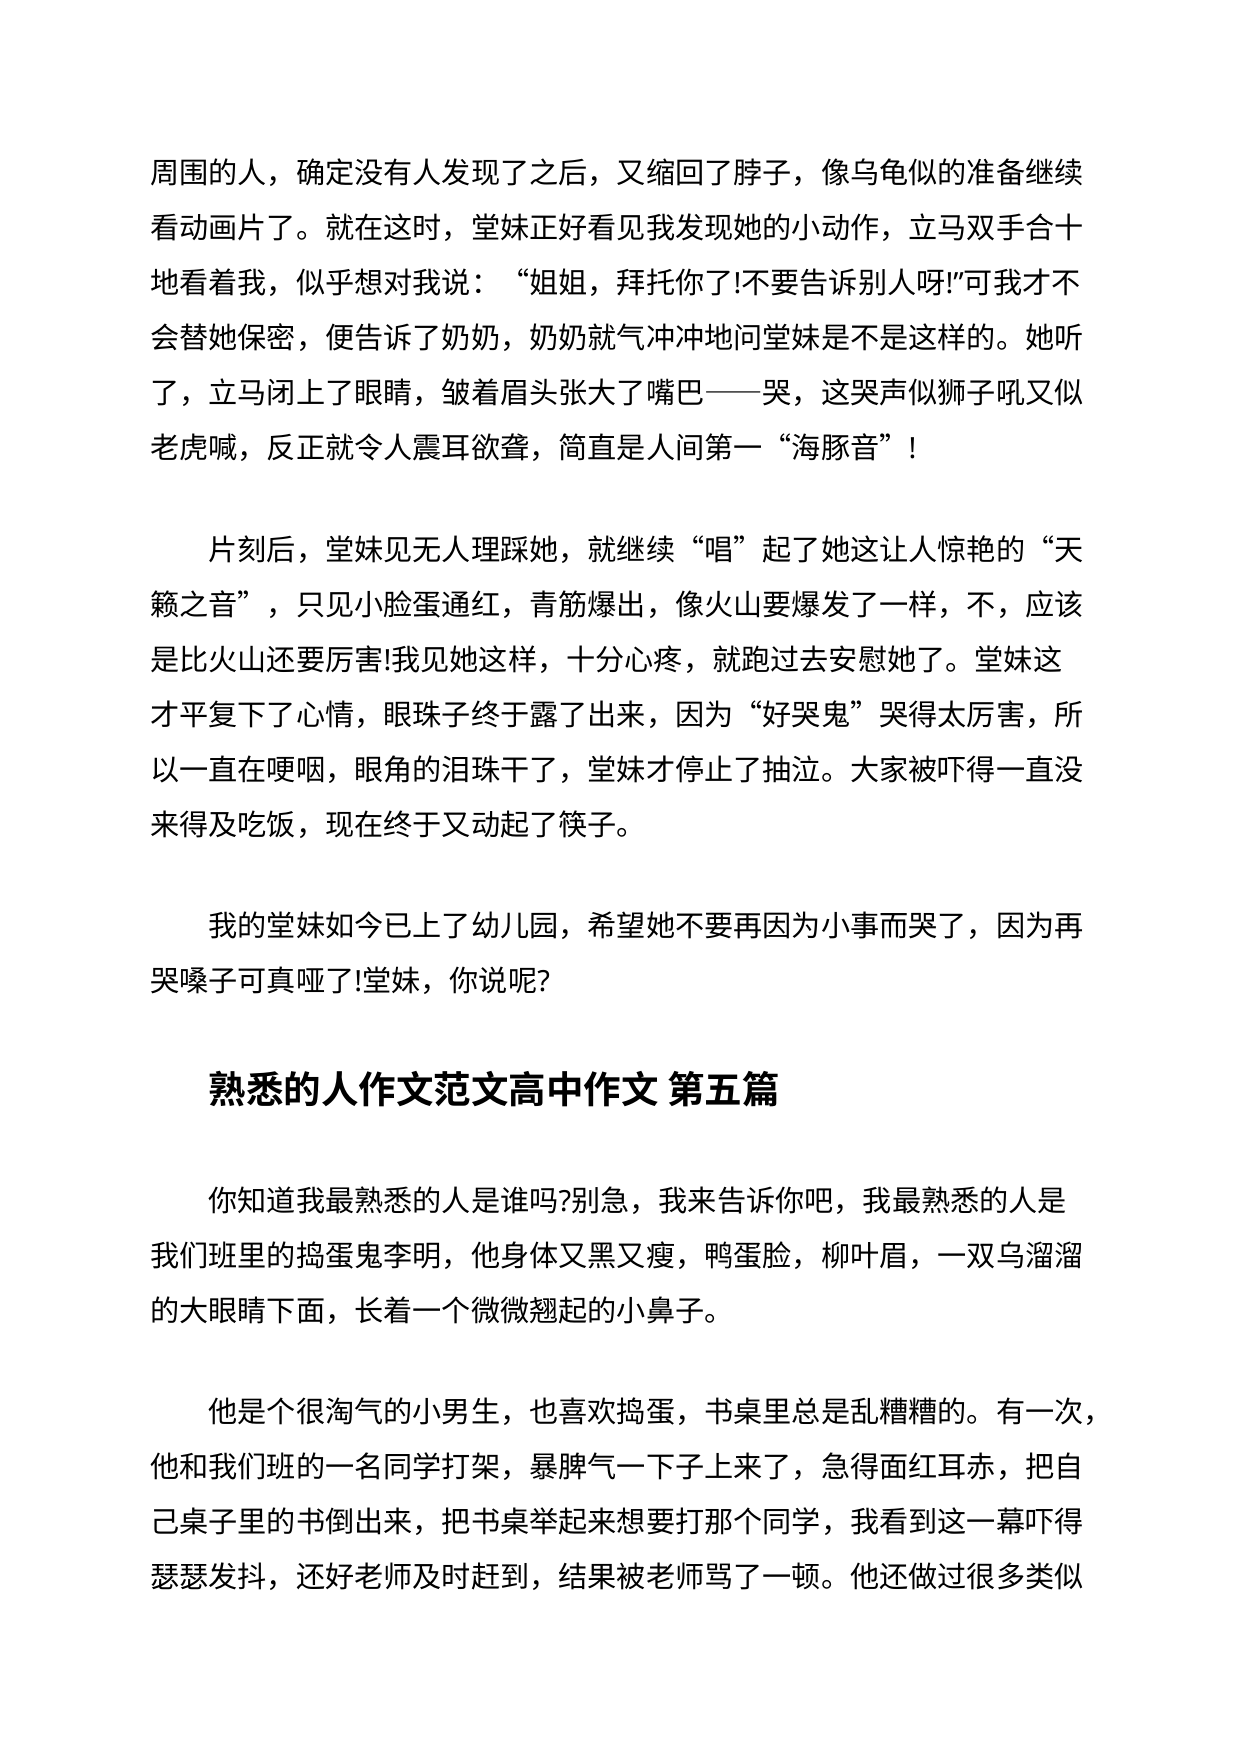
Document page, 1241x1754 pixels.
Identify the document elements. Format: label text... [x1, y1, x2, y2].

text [150, 1389, 1090, 1596]
text 你知道我最熟悉的人是谁吗?别急，我来告诉你吧，我最熟悉的人是我们班里的捣蛋鬼李明，他身体又黑又瘦，鸭蛋脸，柳叶眉，一双乌溜溜的大眼睛下面，长着一个微微翘起的小鼻子。 [150, 1177, 1090, 1329]
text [150, 150, 1090, 467]
text 熟悉的人作文范文高中作文 第五篇 [150, 1060, 1090, 1114]
text 我的堂妹如今已上了幼儿园，希望她不要再因为小事而哭了，因为再哭嗓子可真哑了!堂妹，你说呢? [150, 903, 1090, 1000]
text 片刻后，堂妹见无人理踩她，就继续“唱”起了她这让人惊艳的“天籁之音”，只见小脸蛋通红，青筋爆出，像火山要爆发了一样，不，应该是比火山还要厉害!我见她这样，十分心疼，就跑过去安慰她了。堂妹这才平复下了心情，眼珠子终于露了出来，因为“好哭鬼”哭得太厉害，所以一直在哽咽，眼角的泪珠干了，堂妹才停止了抽泣。大家被吓得一直没来得及吃饭，现在终于又动起了筷子。 [150, 527, 1090, 843]
